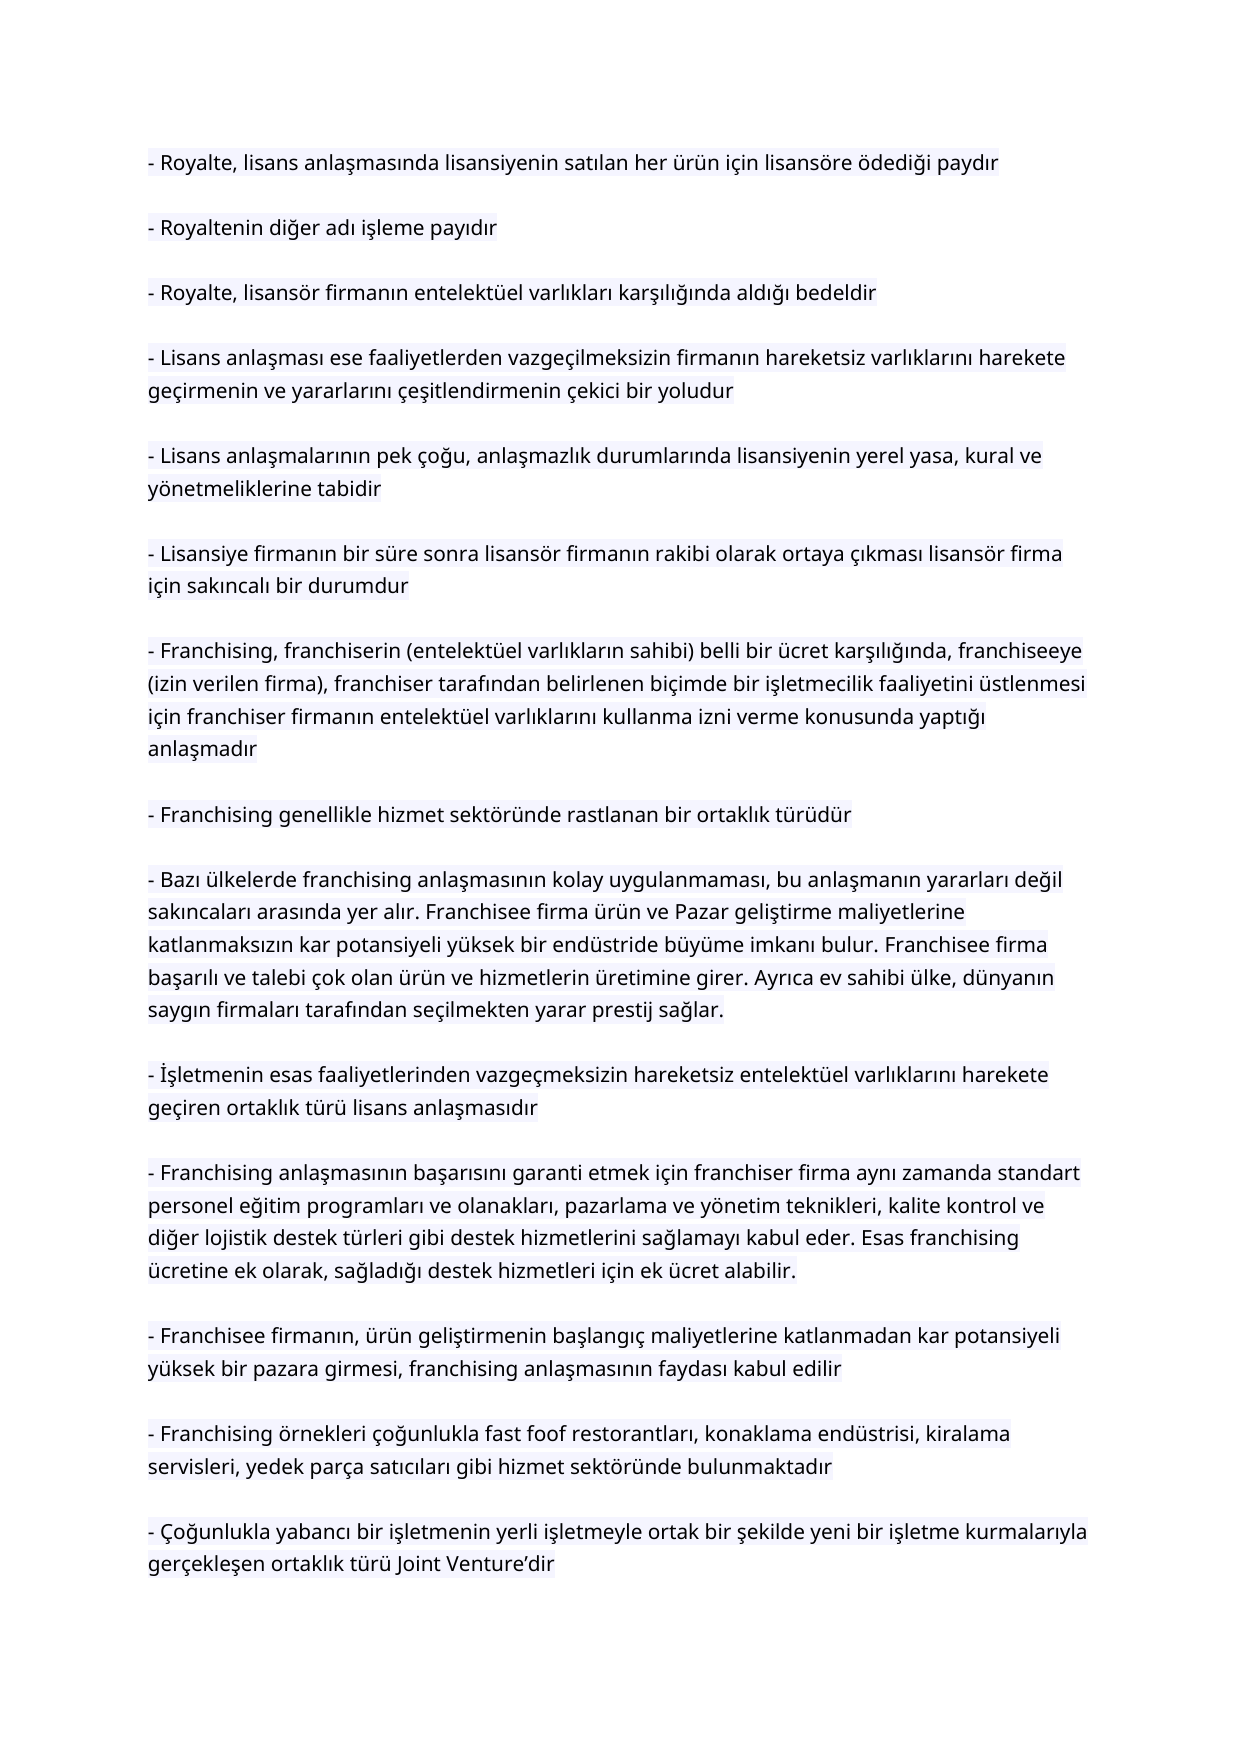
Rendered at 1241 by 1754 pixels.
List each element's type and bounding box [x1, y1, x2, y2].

text [148, 148, 1093, 1578]
